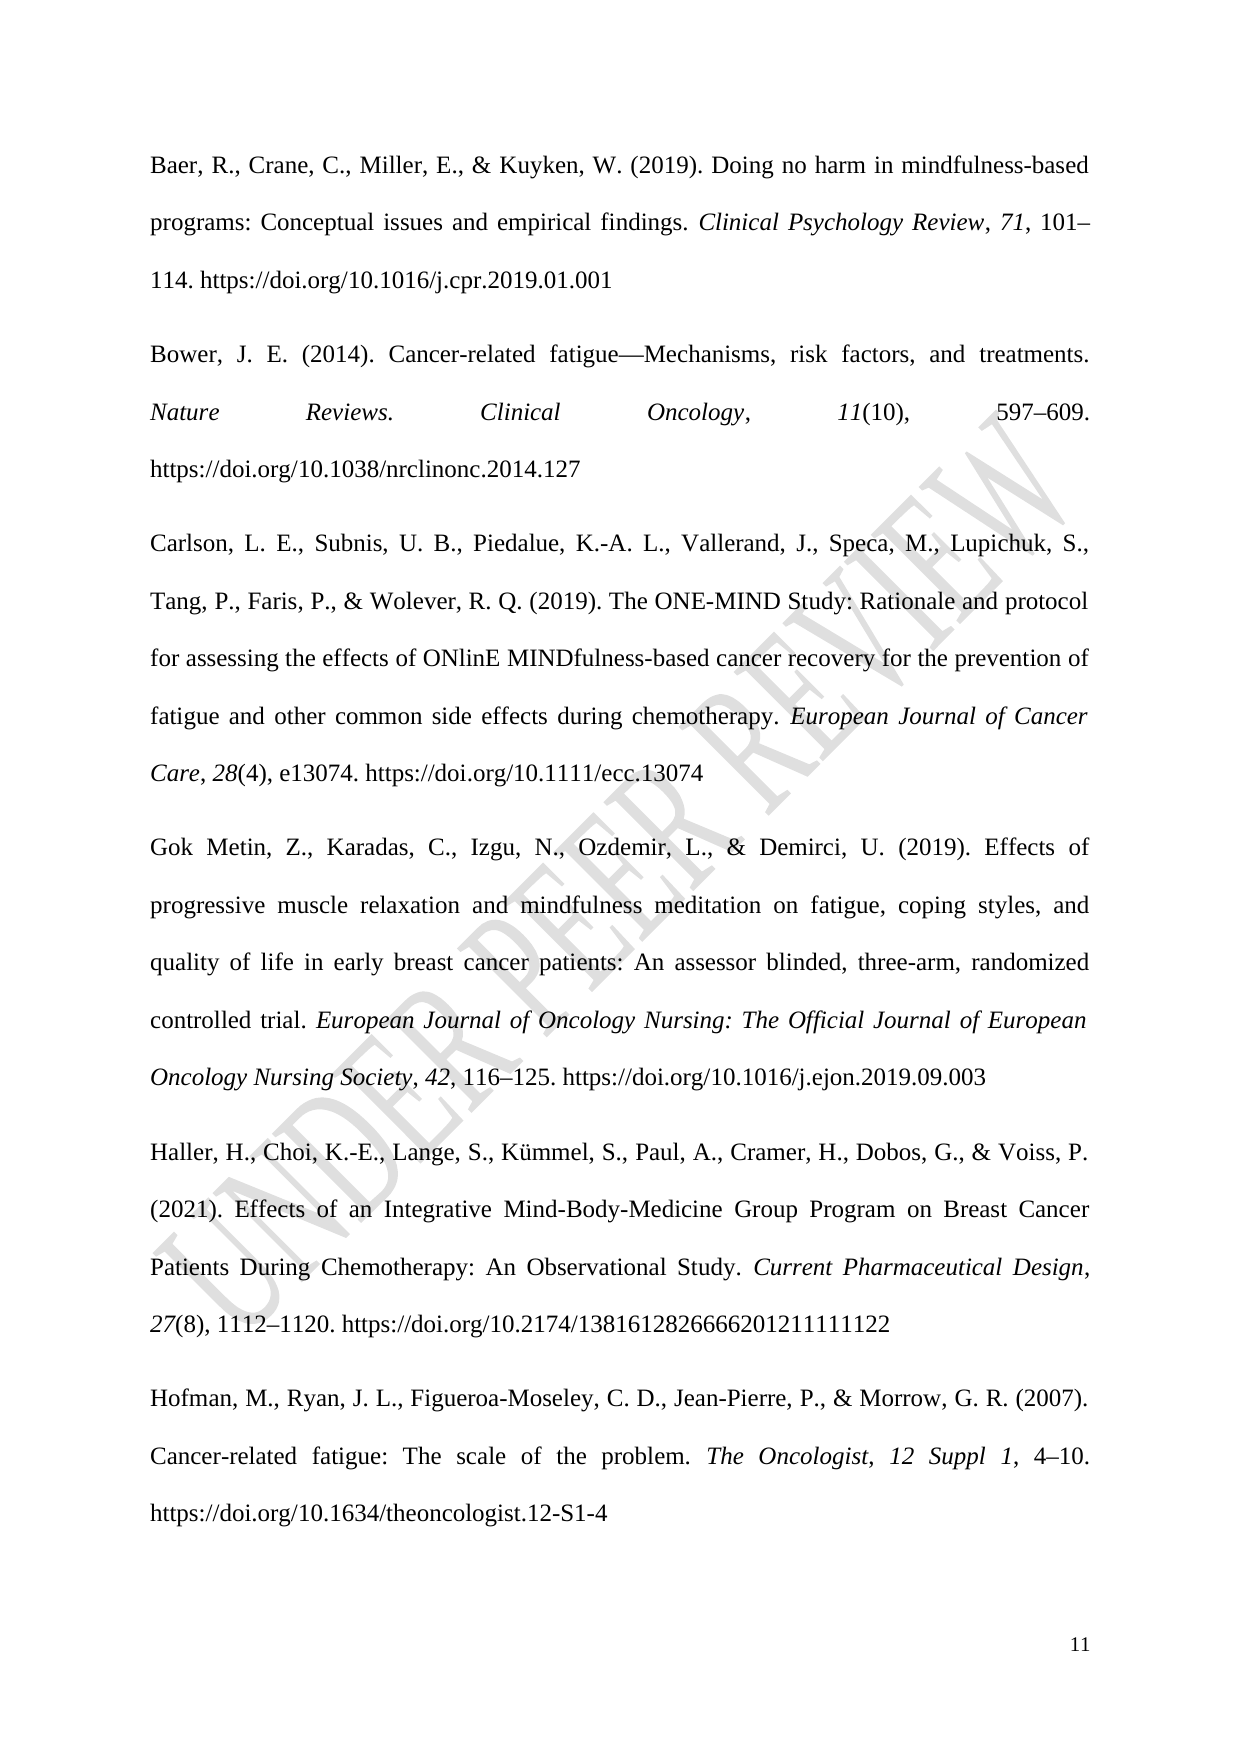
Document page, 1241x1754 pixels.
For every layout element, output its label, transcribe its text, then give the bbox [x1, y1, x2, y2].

text Haller, H., Choi, K.-E., Lange, S., Kümmel, S., Paul, A., Cramer, H., Dobos, G., & Voiss, P. (2021). Effects of an Integrative Mind-Body-Medicine Group Program on Breast Cancer Patients During Chemotherapy: An Observational Study. Current Pharmaceutical Design, 27(8), 1112–1120. https://doi.org/10.2174/1381612826666201211111122 [150, 1137, 1090, 1338]
text Hofman, M., Ryan, J. L., Figueroa-Moseley, C. D., Jean-Pierre, P., & Morrow, G. R. (2007). Cancer-related fatigue: The scale of the problem. The Oncologist, 12 Suppl 1, 4–10. https://doi.org/10.1634/theoncologist.12-S1-4 [150, 1383, 1090, 1527]
text Bower, J. E. (2014). Cancer-related fatigue—Mechanisms, risk factors, and treatments. Nature Reviews. Clinical Oncology, 11(10), 597–609. https://doi.org/10.1038/nrclinonc.2014.127 [150, 339, 1090, 483]
text Carlson, L. E., Subnis, U. B., Piedalue, K.-A. L., Vallerand, J., Speca, M., Lupichuk, S., Tang, P., Faris, P., & Wolever, R. Q. (2019). The ONE-MIND Study: Rationale and protocol for assessing the effects of ONlinE MINDfulness-based cancer recovery for the prevention of fatigue and other common side effects during chemotherapy. European Journal of Cancer Care, 28(4), e13074. https://doi.org/10.1111/ecc.13074 [150, 528, 1090, 787]
text Gok Metin, Z., Karadas, C., Izgu, N., Ozdemir, L., & Demirci, U. (2019). Effects of progressive muscle relaxation and mindfulness meditation on fatigue, coping styles, and quality of life in early breast cancer patients: An assessor blinded, three-arm, randomized controlled trial. European Journal of Oncology Nursing: The Official Journal of European Oncology Nursing Society, 42, 116–125. https://doi.org/10.1016/j.ejon.2019.09.003 [150, 832, 1090, 1091]
text Baer, R., Crane, C., Miller, E., & Kuyken, W. (2019). Doing no harm in mindfulness-based programs: Conceptual issues and empirical findings. Clinical Psychology Review, 71, 101–114. https://doi.org/10.1016/j.cpr.2019.01.001 [150, 150, 1090, 294]
